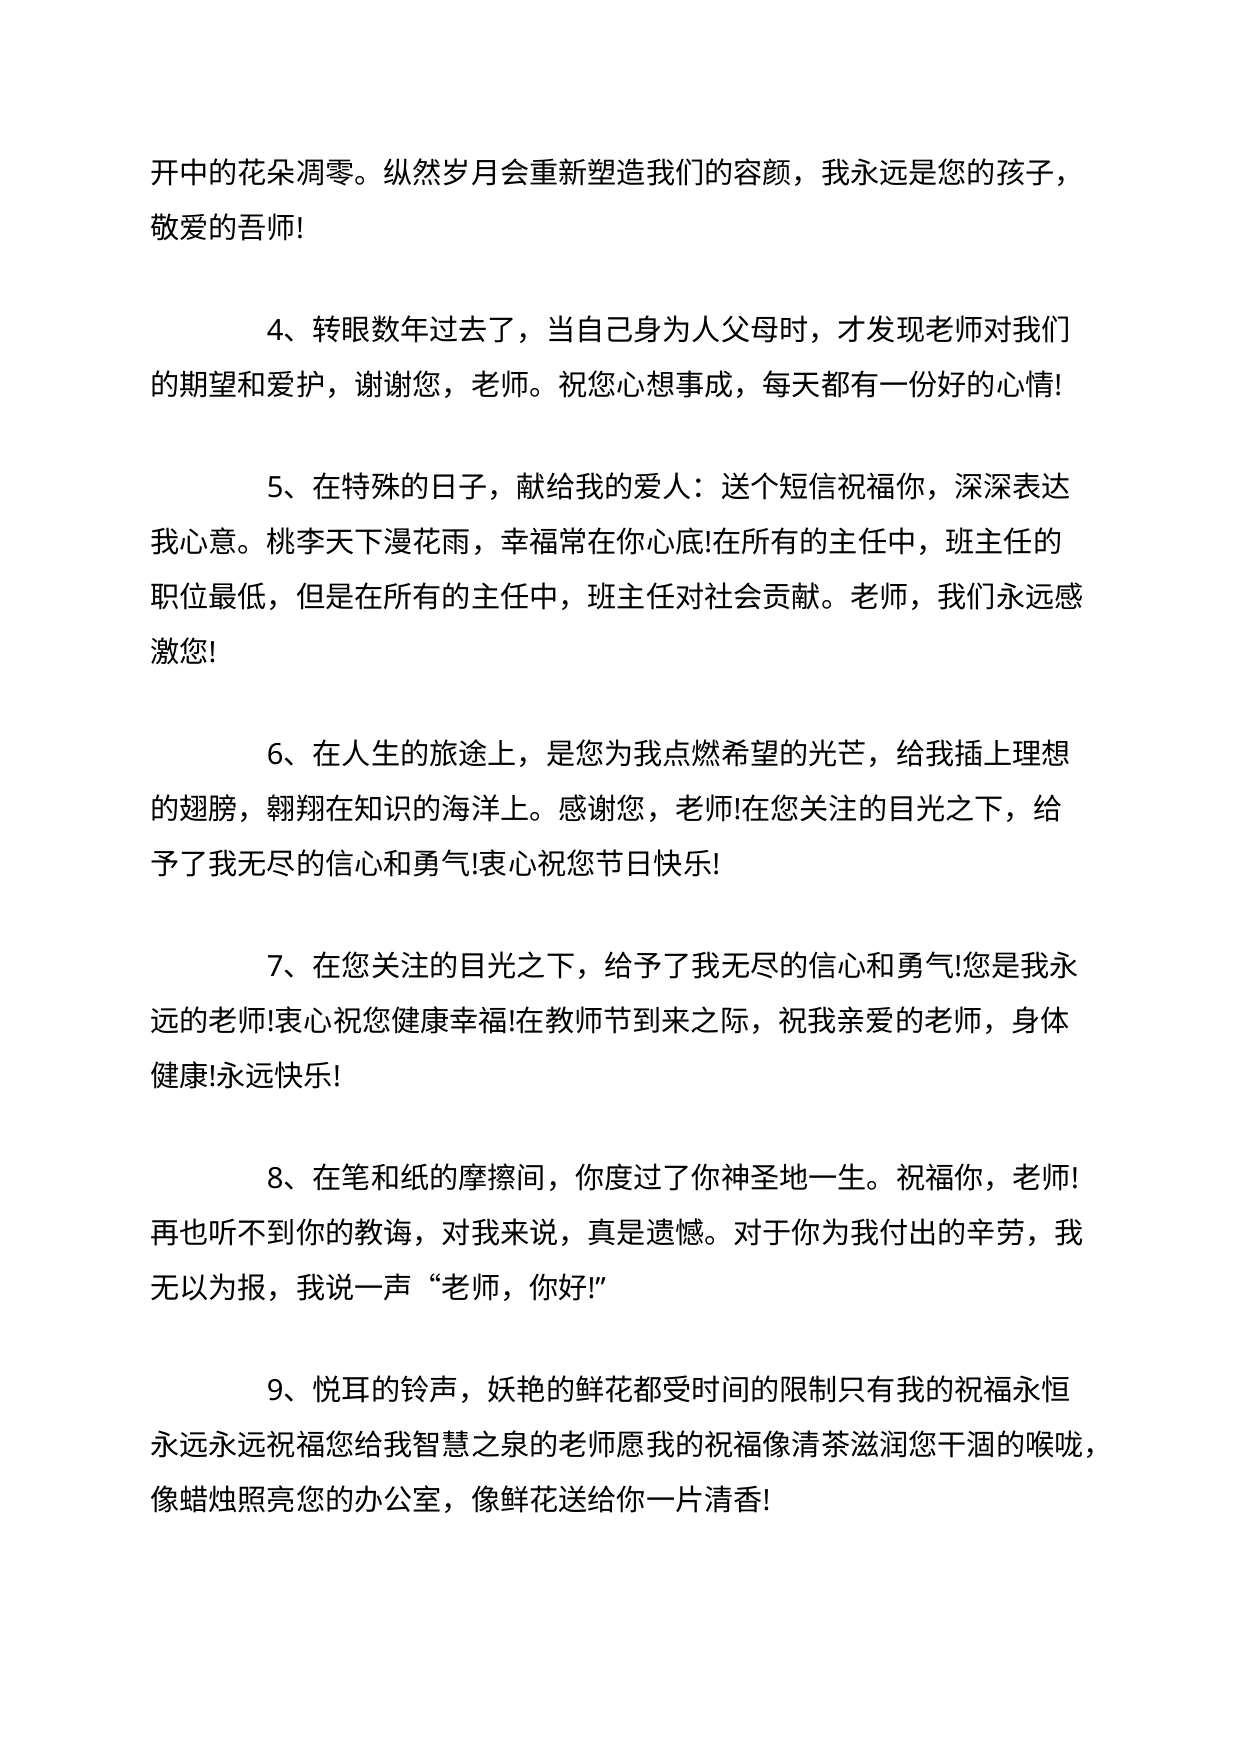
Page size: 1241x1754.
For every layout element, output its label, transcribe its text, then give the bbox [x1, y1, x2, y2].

text 8、在笔和纸的摩擦间，你度过了你神圣地一生。祝福你，老师!再也听不到你的教诲，对我来说，真是遗憾。对于你为我付出的辛劳，我无以为报，我说一声“老师，你好!” [150, 1155, 1090, 1307]
text 5、在特殊的日子，献给我的爱人：送个短信祝福你，深深表达我心意。桃李天下漫花雨，幸福常在你心底!在所有的主任中，班主任的职位最低，但是在所有的主任中，班主任对社会贡献。老师，我们永远感激您! [150, 464, 1090, 671]
text 9、悦耳的铃声，妖艳的鲜花都受时间的限制只有我的祝福永恒永远永远祝福您给我智慧之泉的老师愿我的祝福像清茶滋润您干涸的喉咙，像蜡烛照亮您的办公室，像鲜花送给你一片清香! [150, 1367, 1090, 1519]
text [150, 150, 1090, 247]
text 4、转眼数年过去了，当自己身为人父母时，才发现老师对我们的期望和爱护，谢谢您，老师。祝您心想事成，每天都有一份好的心情! [150, 307, 1090, 404]
text 6、在人生的旅途上，是您为我点燃希望的光芒，给我插上理想的翅膀，翱翔在知识的海洋上。感谢您，老师!在您关注的目光之下，给予了我无尽的信心和勇气!衷心祝您节日快乐! [150, 731, 1090, 883]
text 7、在您关注的目光之下，给予了我无尽的信心和勇气!您是我永远的老师!衷心祝您健康幸福!在教师节到来之际，祝我亲爱的老师，身体健康!永远快乐! [150, 943, 1090, 1095]
